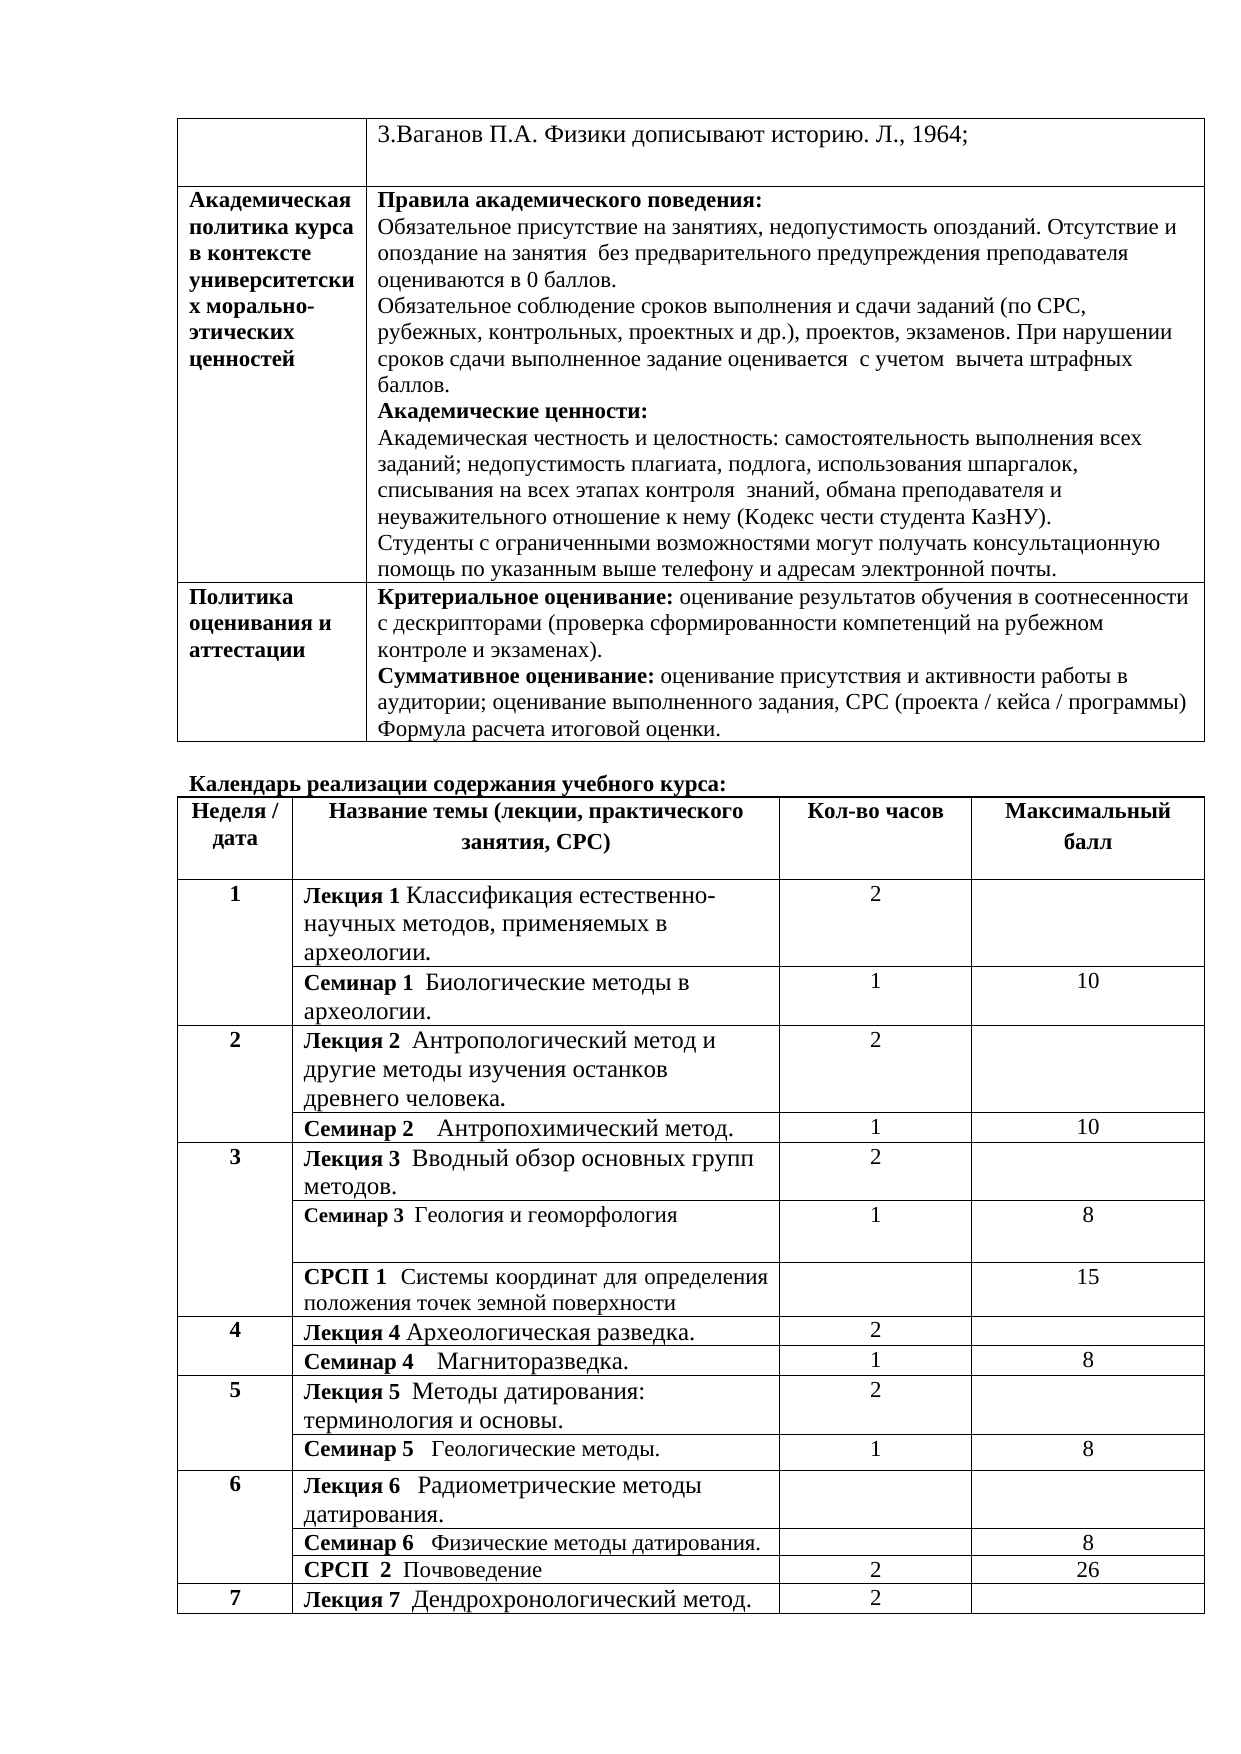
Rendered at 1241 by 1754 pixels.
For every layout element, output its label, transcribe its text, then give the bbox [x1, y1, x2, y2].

table_cell [972, 1376, 1204, 1434]
table_cell 7 [178, 1584, 292, 1613]
table_cell СРСП 1 Системы координат для определения положения точек земной поверхности [293, 1263, 779, 1316]
table_cell Название темы (лекции, практического занятия, СРС) [293, 798, 779, 879]
table_cell [780, 1471, 971, 1528]
table_cell [972, 880, 1204, 966]
table_cell Календарь реализации содержания учебного курса: [178, 742, 1204, 796]
table_cell 2 [178, 1026, 292, 1142]
table_cell 1 [780, 1435, 971, 1469]
table_cell 4 [178, 1317, 292, 1375]
table_cell 2 [780, 1317, 971, 1345]
table_cell Критериальное оценивание: оценивание результатов обучения в соотнесенности с дескрипторами (проверка сформированности компетенций на рубежном контроле и экзаменах). Суммативное оценивание: оценивание присутствия и активности работы в аудитории; оценивание выполненного задания, СРС (проекта / кейса / программы) Формула расчета итоговой оценки. [367, 583, 1204, 741]
table_cell 8 [972, 1346, 1204, 1375]
table_cell Семинар 6 Физические методы датирования. [293, 1529, 779, 1555]
table_cell 15 [972, 1263, 1204, 1316]
table_cell Правила академического поведения: Обязательное присутствие на занятиях, недопустимость опозданий. Отсутствие и опоздание на занятия без предварительного предупреждения преподавателя оцениваются в 0 баллов. Обязательное соблюдение сроков выполнения и сдачи заданий (по СРС, рубежных, контрольных, проектных и др.), проектов, экзаменов. При нарушении сроков сдачи выполненное задание оценивается с учетом вычета штрафных баллов. Академические ценности: Академическая честность и целостность: самостоятельность выполнения всех заданий; недопустимость плагиата, подлога, использования шпаргалок, списывания на всех этапах контроля знаний, обмана преподавателя и неуважительного отношение к нему (Кодекс чести студента КазНУ). Студенты с ограниченными возможностями могут получать консультационную помощь по указанным выше телефону и адресам электронной почты. [367, 187, 1204, 582]
table_cell Лекция 7 Дендрохронологический метод. [293, 1584, 779, 1613]
table_cell 2 [780, 1376, 971, 1434]
table_cell 8 [972, 1201, 1204, 1262]
table_cell 1 [780, 1201, 971, 1262]
table_cell [972, 1143, 1204, 1200]
table_cell 1 [780, 1113, 971, 1142]
table_cell Семинар 1 Биологические методы в археологии. [293, 967, 779, 1024]
table_cell 1 [780, 967, 971, 1024]
table_cell 2 [780, 1026, 971, 1112]
table_cell [972, 1584, 1204, 1613]
table_cell Семинар 5 Геологические методы. [293, 1435, 779, 1469]
table_cell [972, 1317, 1204, 1345]
table_cell Академическая политика курса в контексте университетских морально-этических ценностей [178, 187, 366, 582]
table_cell [972, 1026, 1204, 1112]
table_cell 10 [972, 1113, 1204, 1142]
table_cell 2 [780, 1584, 971, 1613]
table_cell Лекция 2 Антропологический метод и другие методы изучения останков древнего человека. [293, 1026, 779, 1112]
table_cell 2 [780, 1143, 971, 1200]
table_cell Максимальный балл [972, 798, 1204, 879]
table_cell Семинар 3 Геология и геоморфология [293, 1201, 779, 1262]
table_cell [972, 1471, 1204, 1528]
table_cell Политика оценивания и аттестации [178, 583, 366, 741]
table_cell Лекция 3 Вводный обзор основных групп методов. [293, 1143, 779, 1200]
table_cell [178, 119, 366, 186]
table_cell Семинар 4 Магниторазведка. [293, 1346, 779, 1375]
table_cell Лекция 1 Классификация естественно-научных методов, применяемых в археологии. [293, 880, 779, 966]
table_cell 2 [780, 880, 971, 966]
table_cell [780, 1529, 971, 1555]
table_cell 5 [178, 1376, 292, 1469]
table_cell СРСП 2 Почвоведение [293, 1556, 779, 1583]
table_cell 1 [780, 1346, 971, 1375]
table_cell Кол-во часов [780, 798, 971, 879]
table_cell 2 [780, 1556, 971, 1583]
table_cell 1 [178, 880, 292, 1024]
table_cell 3 [178, 1143, 292, 1316]
table_cell Неделя / дата [178, 798, 292, 879]
table_cell [780, 1263, 971, 1316]
table_cell Лекция 6 Радиометрические методы датирования. [293, 1471, 779, 1528]
table_cell Лекция 4 Археологическая разведка. [293, 1317, 779, 1345]
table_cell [367, 119, 1204, 186]
table_cell 10 [972, 967, 1204, 1024]
table_cell 6 [178, 1471, 292, 1583]
table_cell 26 [972, 1556, 1204, 1583]
table_cell 8 [972, 1529, 1204, 1555]
table_cell Лекция 5 Методы датирования: терминология и основы. [293, 1376, 779, 1434]
table_cell 8 [972, 1435, 1204, 1469]
table_cell Семинар 2 Антропохимический метод. [293, 1113, 779, 1142]
